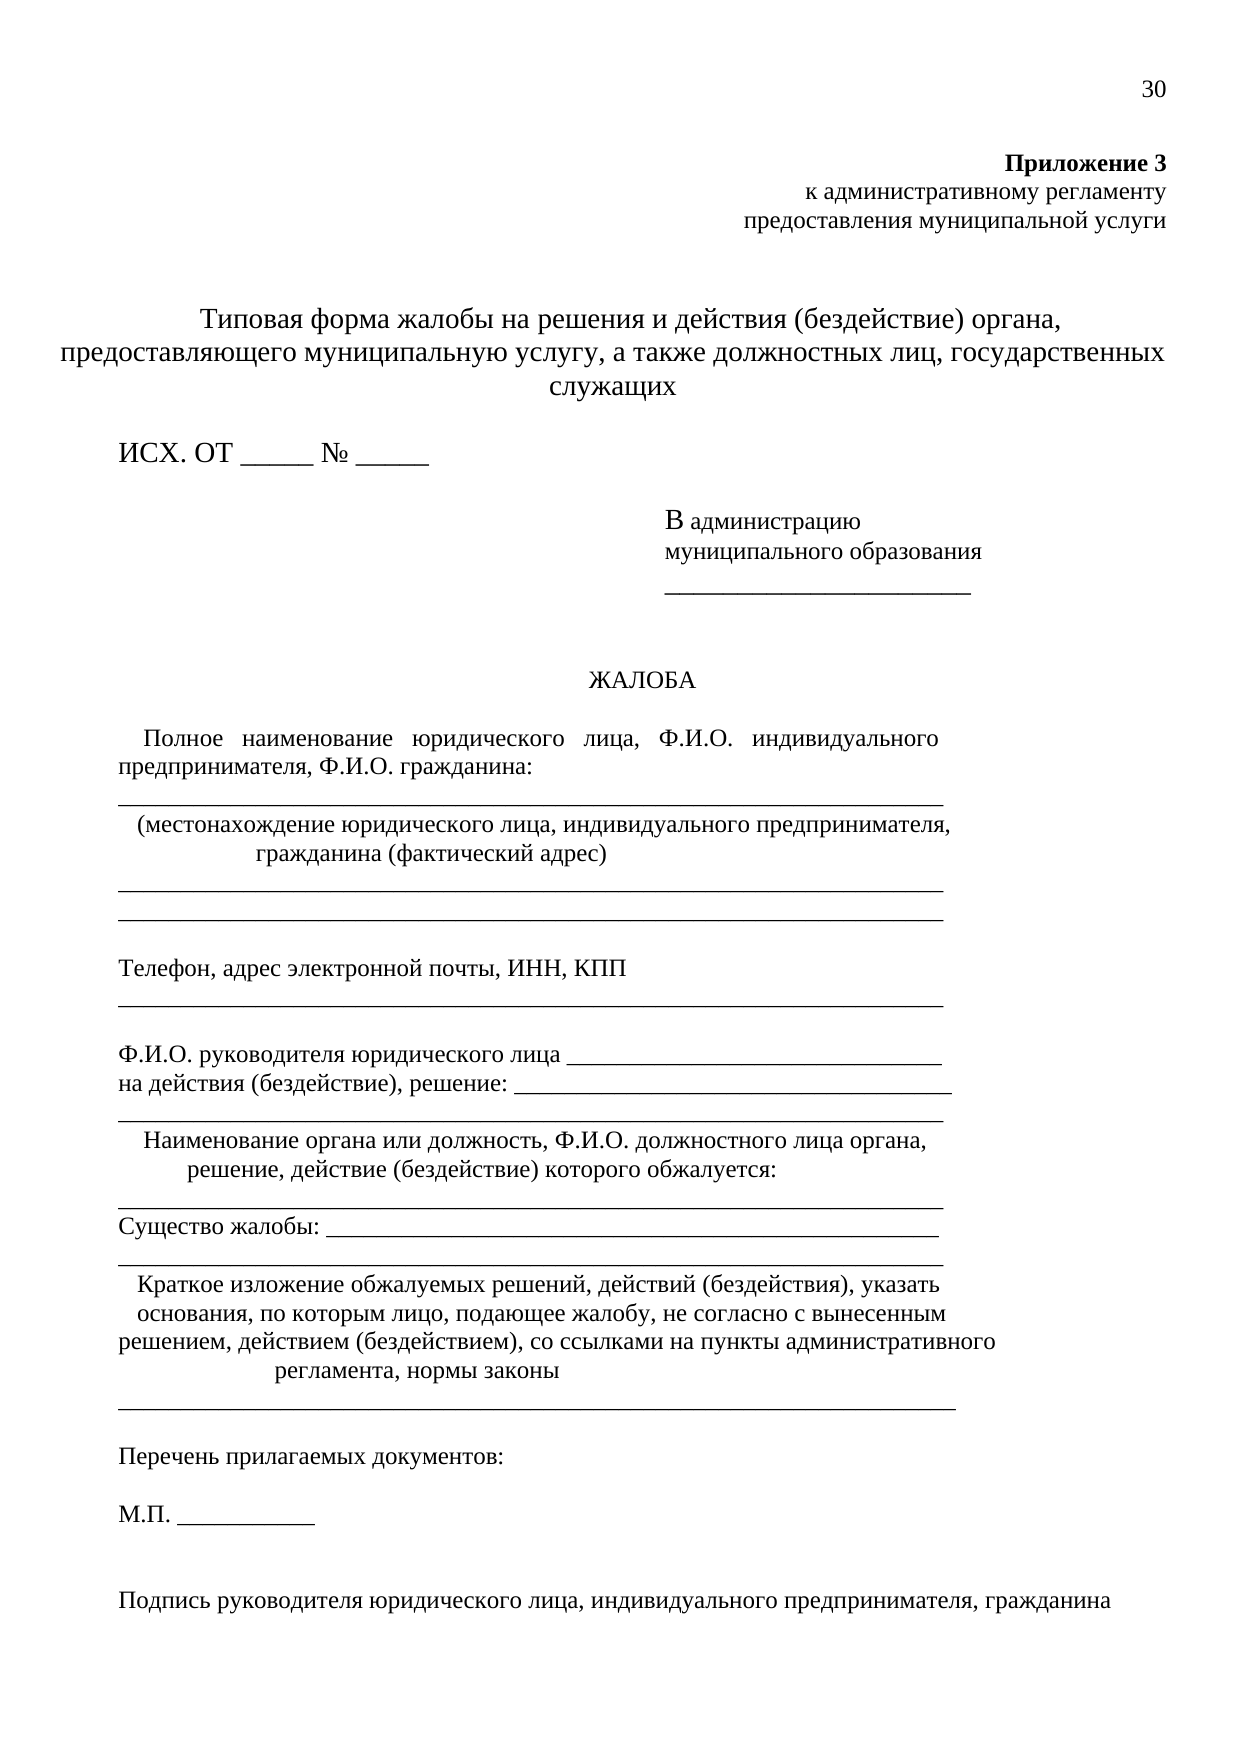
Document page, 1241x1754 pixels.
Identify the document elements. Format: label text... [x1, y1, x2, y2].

text Наименование органа или должность, Ф.И.О. должностного лица органа, [118, 1125, 1167, 1154]
text основания, по которым лицо, подающее жалобу, не согласно с вынесенным [118, 1298, 1167, 1326]
text гражданина (фактический адрес) [118, 838, 1167, 866]
text предоставления муниципальной услуги [118, 205, 1167, 234]
text __________________________________________________________________ [118, 1096, 1167, 1125]
text Подпись руководителя юридического лица, индивидуального предпринимателя, гражданина [118, 1585, 1167, 1614]
text предпринимателя, Ф.И.О. гражданина: [118, 751, 1167, 780]
text ___________________________________________________________________ [118, 1384, 1167, 1413]
text решением, действием (бездействием), со ссылками на пункты административного [118, 1326, 1167, 1355]
text на действия (бездействие), решение: ___________________________________ [118, 1068, 1167, 1096]
text Существо жалобы: _________________________________________________ [118, 1211, 1167, 1240]
text В администрацию [118, 502, 1167, 536]
text муниципального образования [118, 536, 1167, 564]
text __________________________________________________________________ [118, 1183, 1167, 1211]
text _____________________ [118, 564, 1167, 598]
title Типовая форма жалобы на решения и действия (бездействие) органа, предоставляющего муниципальную услугу, а также должностных лиц, государственных служащих [59, 301, 1167, 402]
text к административному регламенту [118, 176, 1167, 205]
text __________________________________________________________________ [118, 866, 1167, 895]
text регламента, нормы законы [118, 1355, 1167, 1384]
text ИСХ. ОТ _____ № _____ [118, 435, 1167, 469]
text Краткое изложение обжалуемых решений, действий (бездействия), указать [118, 1269, 1167, 1298]
text решение, действие (бездействие) которого обжалуется: [118, 1154, 1167, 1183]
text __________________________________________________________________ [118, 780, 1167, 809]
subtitle Приложение 3 [118, 148, 1167, 176]
text Ф.И.О. руководителя юридического лица ______________________________ [118, 1039, 1167, 1068]
text М.П. ___________ [118, 1499, 1167, 1528]
text __________________________________________________________________ [118, 981, 1167, 1010]
text Полное наименование юридического лица, Ф.И.О. индивидуального [118, 723, 1167, 751]
text __________________________________________________________________ [118, 1240, 1167, 1269]
text Телефон, адрес электронной почты, ИНН, КПП [118, 953, 1167, 981]
text __________________________________________________________________ [118, 895, 1167, 924]
text Перечень прилагаемых документов: [118, 1441, 1167, 1470]
text ЖАЛОБА [118, 665, 1167, 694]
text (местонахождение юридического лица, индивидуального предпринимателя, [118, 809, 1167, 838]
